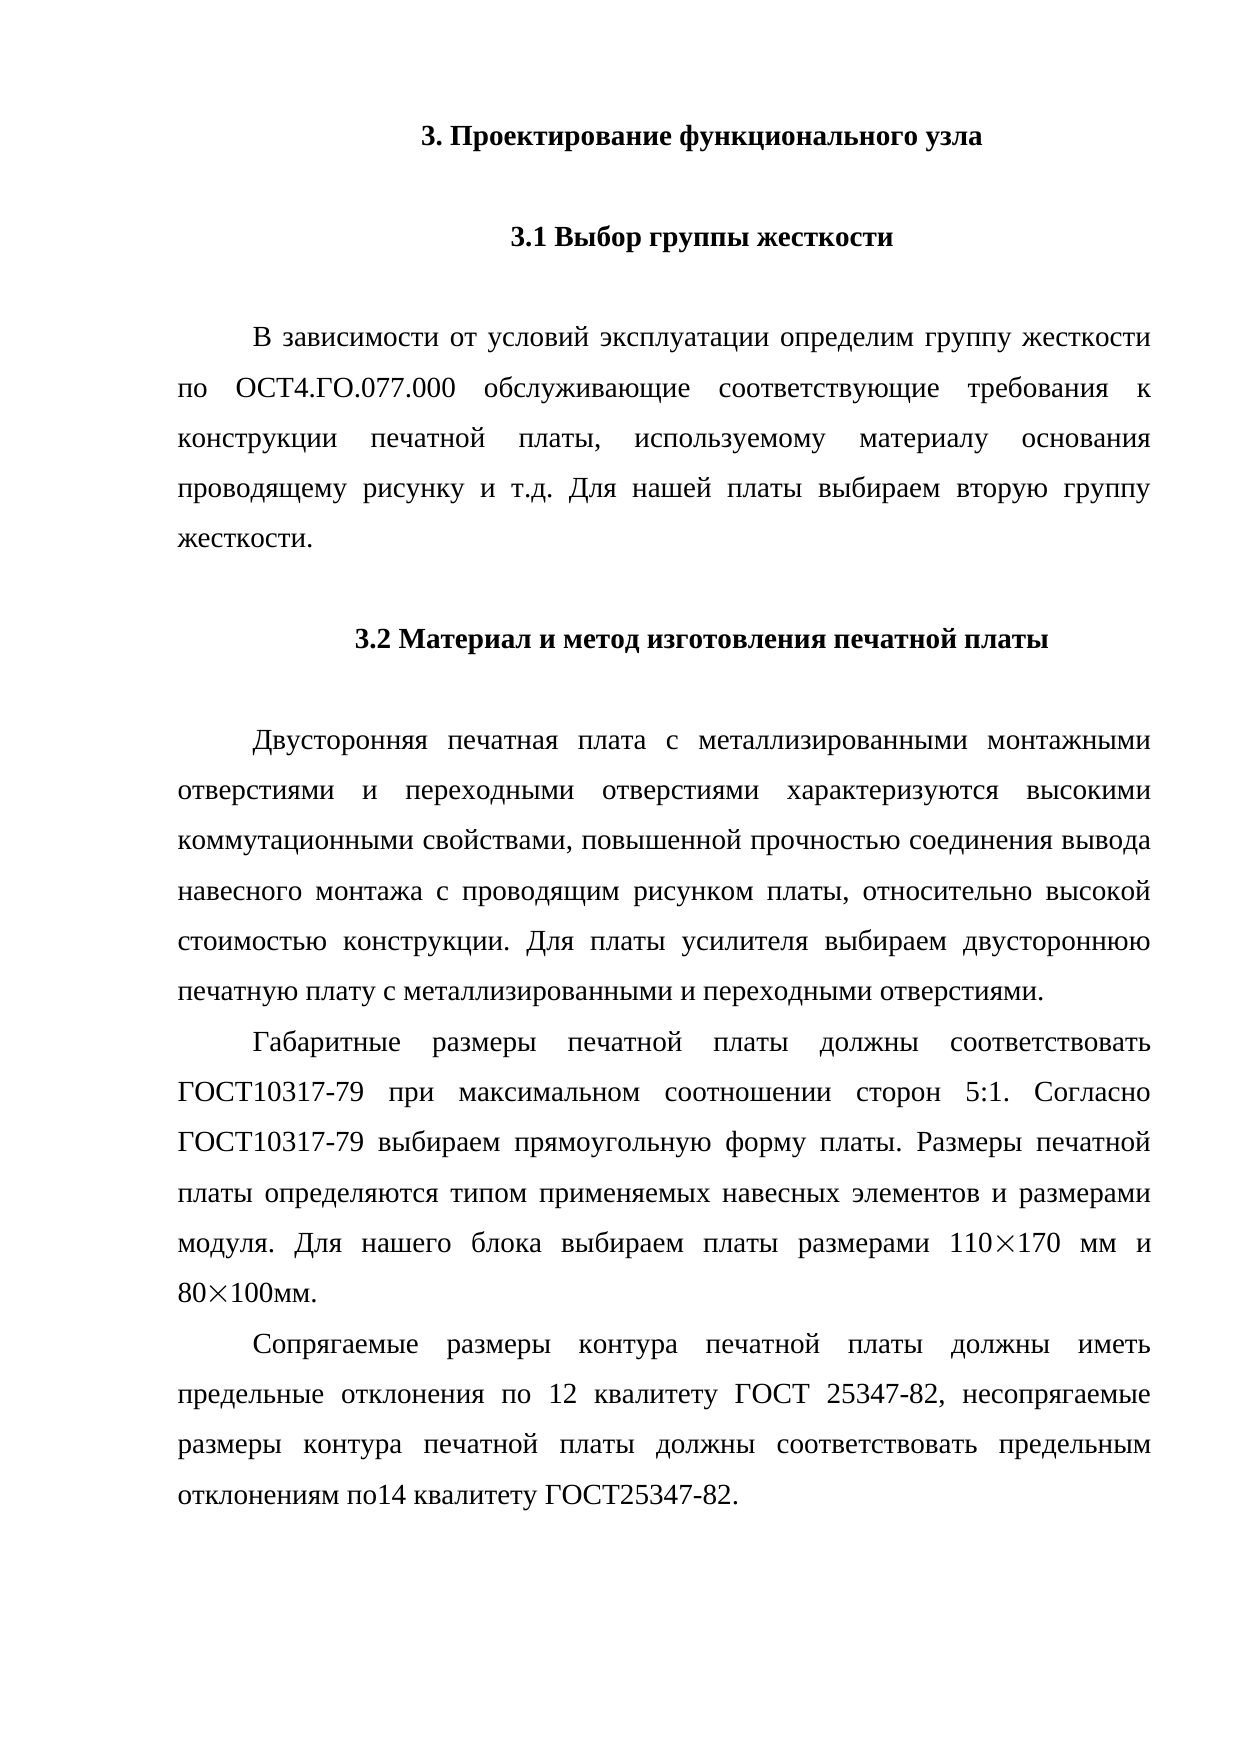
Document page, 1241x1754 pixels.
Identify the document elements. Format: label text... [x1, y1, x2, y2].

subtitle 3.2 Материал и метод изготовления печатной платы [177, 621, 1152, 655]
text Сопрягаемые размеры контура печатной платы должны иметь предельные отклонения по 12 квалитету ГОСТ 25347-82, несопрягаемые размеры контура печатной платы должны соответствовать предельным отклонениям по14 квалитету ГОСТ25347-82. [177, 1326, 1152, 1510]
subtitle 3. Проектирование функционального узла [177, 118, 1152, 152]
text Двусторонняя печатная плата с металлизированными монтажными отверстиями и переходными отверстиями характеризуются высокими коммутационными свойствами, повышенной прочностью соединения вывода навесного монтажа с проводящим рисунком платы, относительно высокой стоимостью конструкции. Для платы усилителя выбираем двустороннюю печатную плату с металлизированными и переходными отверстиями. [177, 722, 1152, 1007]
text В зависимости от условий эксплуатации определим группу жесткости по ОСТ4.ГО.077.000 обслуживающие соответствующие требования к конструкции печатной платы, используемому материалу основания проводящему рисунку и т.д. Для нашей платы выбираем вторую группу жесткости. [177, 319, 1152, 554]
text Габаритные размеры печатной платы должны соответствовать ГОСТ10317-79 при максимальном соотношении сторон 5:1. Согласно ГОСТ10317-79 выбираем прямоугольную форму платы. Размеры печатной платы определяются типом применяемых навесных элементов и размерами модуля. Для нашего блока выбираем платы размерами 110170 мм и 80100мм. [177, 1024, 1152, 1309]
subtitle 3.1 Выбор группы жесткости [177, 219, 1152, 252]
